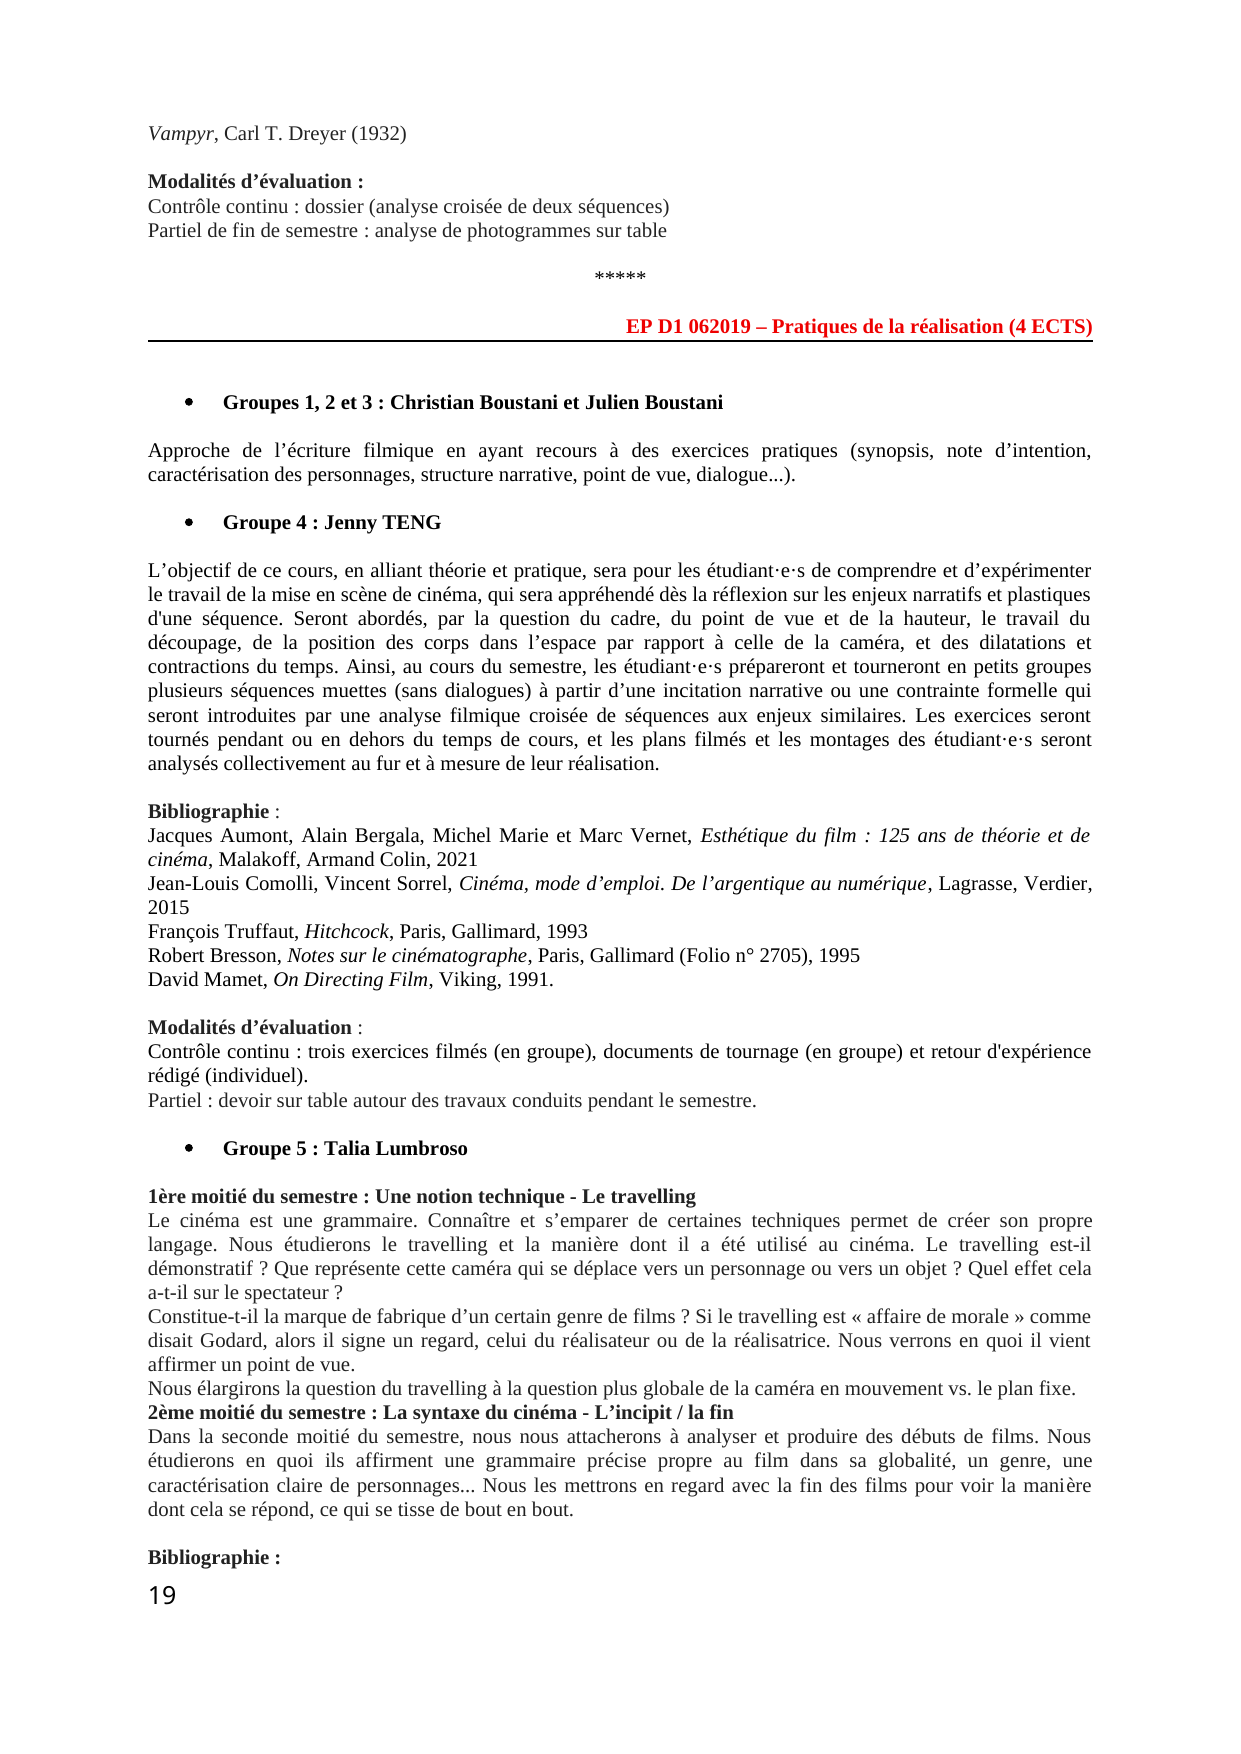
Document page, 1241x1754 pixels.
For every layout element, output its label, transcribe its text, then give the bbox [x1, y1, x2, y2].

text Modalités d’évaluation : [148, 1015, 1093, 1039]
text Partiel : devoir sur table autour des travaux conduits pendant le semestre. [148, 1087, 1093, 1112]
text 1ère moitié du semestre : Une notion technique - Le travelling [148, 1184, 1093, 1208]
text Jacques Aumont, Alain Bergala, Michel Marie et Marc Vernet, Esthétique du film : 125 ans de théorie et de cinéma, Malakoff, Armand Colin, 2021 [148, 823, 1093, 871]
text Le cinéma est une grammaire. Connaître et s’emparer de certaines techniques permet de créer son propre langage. Nous étudierons le travelling et la manière dont il a été utilisé au cinéma. Le travelling est-il démonstratif ? Que représente cette caméra qui se déplace vers un personnage ou vers un objet ? Quel effet cela a-t-il sur le spectateur ? [148, 1208, 1093, 1304]
text Contrôle continu : dossier (analyse croisée de deux séquences) [148, 193, 1093, 218]
text Bibliographie : [148, 799, 1093, 823]
text Modalités d’évaluation : [148, 169, 1093, 193]
text Robert Bresson, Notes sur le cinématographe, Paris, Gallimard (Folio n° 2705), 1995 [148, 943, 1093, 967]
text Jean-Louis Comolli, Vincent Sorrel, Cinéma, mode d’emploi. De l’argentique au numérique, Lagrasse, Verdier, 2015 [148, 871, 1093, 919]
text 2ème moitié du semestre : La syntaxe du cinéma - L’incipit / la fin [148, 1400, 1093, 1424]
text François Truffaut, Hitchcock, Paris, Gallimard, 1993 [148, 919, 1093, 943]
text Nous élargirons la question du travelling à la question plus globale de la caméra en mouvement vs. le plan fixe. [148, 1376, 1093, 1400]
list Groupes 1, 2 et 3 : Christian Boustani et Julien Boustani [185, 390, 1093, 414]
text ***** [148, 266, 1093, 290]
text L’objectif de ce cours, en alliant théorie et pratique, sera pour les étudiant·e·s de comprendre et d’expérimenter le travail de la mise en scène de cinéma, qui sera appréhendé dès la réflexion sur les enjeux narratifs et plastiques d'une séquence. Seront abordés, par la question du cadre, du point de vue et de la hauteur, le travail du découpage, de la position des corps dans l’espace par rapport à celle de la caméra, et des dilatations et contractions du temps. Ainsi, au cours du semestre, les étudiant·e·s prépareront et tourneront en petits groupes plusieurs séquences muettes (sans dialogues) à partir d’une incitation narrative ou une contrainte formelle qui seront introduites par une analyse filmique croisée de séquences aux enjeux similaires. Les exercices seront tournés pendant ou en dehors du temps de cours, et les plans filmés et les montages des étudiant·e·s seront analysés collectivement au fur et à mesure de leur réalisation. [148, 558, 1093, 775]
text Approche de l’écriture filmique en ayant recours à des exercices pratiques (synopsis, note d’intention, caractérisation des personnages, structure narrative, point de vue, dialogue...). [148, 438, 1093, 486]
list Groupe 4 : Jenny TENG [185, 510, 1093, 534]
text Dans la seconde moitié du semestre, nous nous attacherons à analyser et produire des débuts de films. Nous étudierons en quoi ils affirment une grammaire précise propre au film dans sa globalité, un genre, une caractérisation claire de personnages... Nous les mettrons en regard avec la fin des films pour voir la manière dont cela se répond, ce qui se tisse de bout en bout. [148, 1424, 1093, 1521]
text Contrôle continu : trois exercices filmés (en groupe), documents de tournage (en groupe) et retour d'expérience rédigé (individuel). [148, 1039, 1093, 1087]
text Partiel de fin de semestre : analyse de photogrammes sur table [148, 218, 1093, 242]
text Bibliographie : [148, 1545, 1093, 1569]
text EP D1 062019 – Pratiques de la réalisation (4 ECTS) [148, 314, 1093, 340]
text David Mamet, On Directing Film, Viking, 1991. [148, 967, 1093, 991]
text Constitue-t-il la marque de fabrique d’un certain genre de films ? Si le travelling est « affaire de morale » comme disait Godard, alors il signe un regard, celui du réalisateur ou de la réalisatrice. Nous verrons en quoi il vient affirmer un point de vue. [148, 1304, 1093, 1376]
text Vampyr, Carl T. Dreyer (1932) [148, 121, 1093, 145]
list Groupe 5 : Talia Lumbroso [185, 1136, 1093, 1160]
